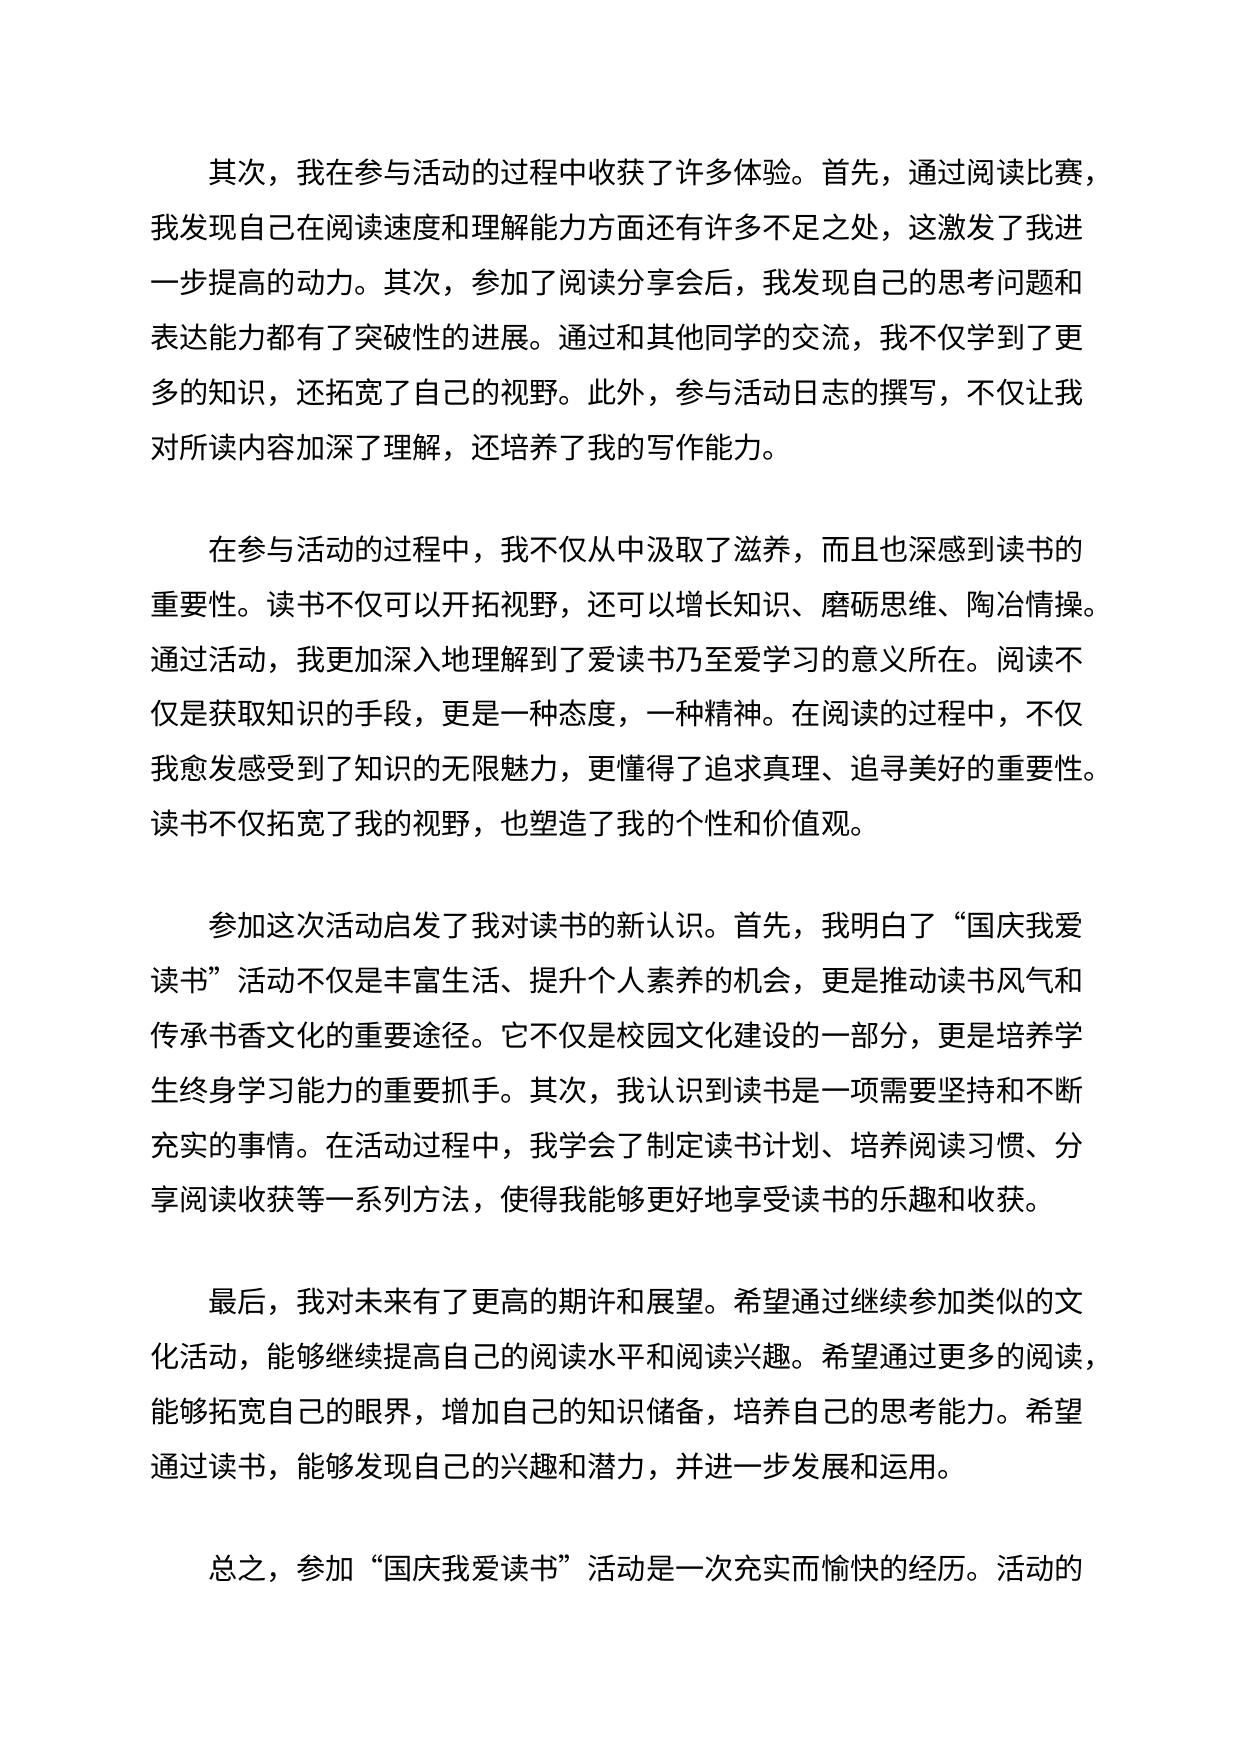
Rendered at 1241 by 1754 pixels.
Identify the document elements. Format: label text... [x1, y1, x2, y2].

text 最后，我对未来有了更高的期许和展望。希望通过继续参加类似的文化活动，能够继续提高自己的阅读水平和阅读兴趣。希望通过更多的阅读，能够拓宽自己的眼界，增加自己的知识储备，培养自己的思考能力。希望通过读书，能够发现自己的兴趣和潜力，并进一步发展和运用。 [150, 1279, 1090, 1486]
text 在参与活动的过程中，我不仅从中汲取了滋养，而且也深感到读书的重要性。读书不仅可以开拓视野，还可以增长知识、磨砺思维、陶冶情操。通过活动，我更加深入地理解到了爱读书乃至爱学习的意义所在。阅读不仅是获取知识的手段，更是一种态度，一种精神。在阅读的过程中，不仅我愈发感受到了知识的无限魅力，更懂得了追求真理、追寻美好的重要性。读书不仅拓宽了我的视野，也塑造了我的个性和价值观。 [150, 526, 1090, 843]
text 其次，我在参与活动的过程中收获了许多体验。首先，通过阅读比赛，我发现自己在阅读速度和理解能力方面还有许多不足之处，这激发了我进一步提高的动力。其次，参加了阅读分享会后，我发现自己的思考问题和表达能力都有了突破性的进展。通过和其他同学的交流，我不仅学到了更多的知识，还拓宽了自己的视野。此外，参与活动日志的撰写，不仅让我对所读内容加深了理解，还培养了我的写作能力。 [150, 150, 1090, 467]
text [150, 1545, 1090, 1587]
text 参加这次活动启发了我对读书的新认识。首先，我明白了“国庆我爱读书”活动不仅是丰富生活、提升个人素养的机会，更是推动读书风气和传承书香文化的重要途径。它不仅是校园文化建设的一部分，更是培养学生终身学习能力的重要抓手。其次，我认识到读书是一项需要坚持和不断充实的事情。在活动过程中，我学会了制定读书计划、培养阅读习惯、分享阅读收获等一系列方法，使得我能够更好地享受读书的乐趣和收获。 [150, 902, 1090, 1219]
